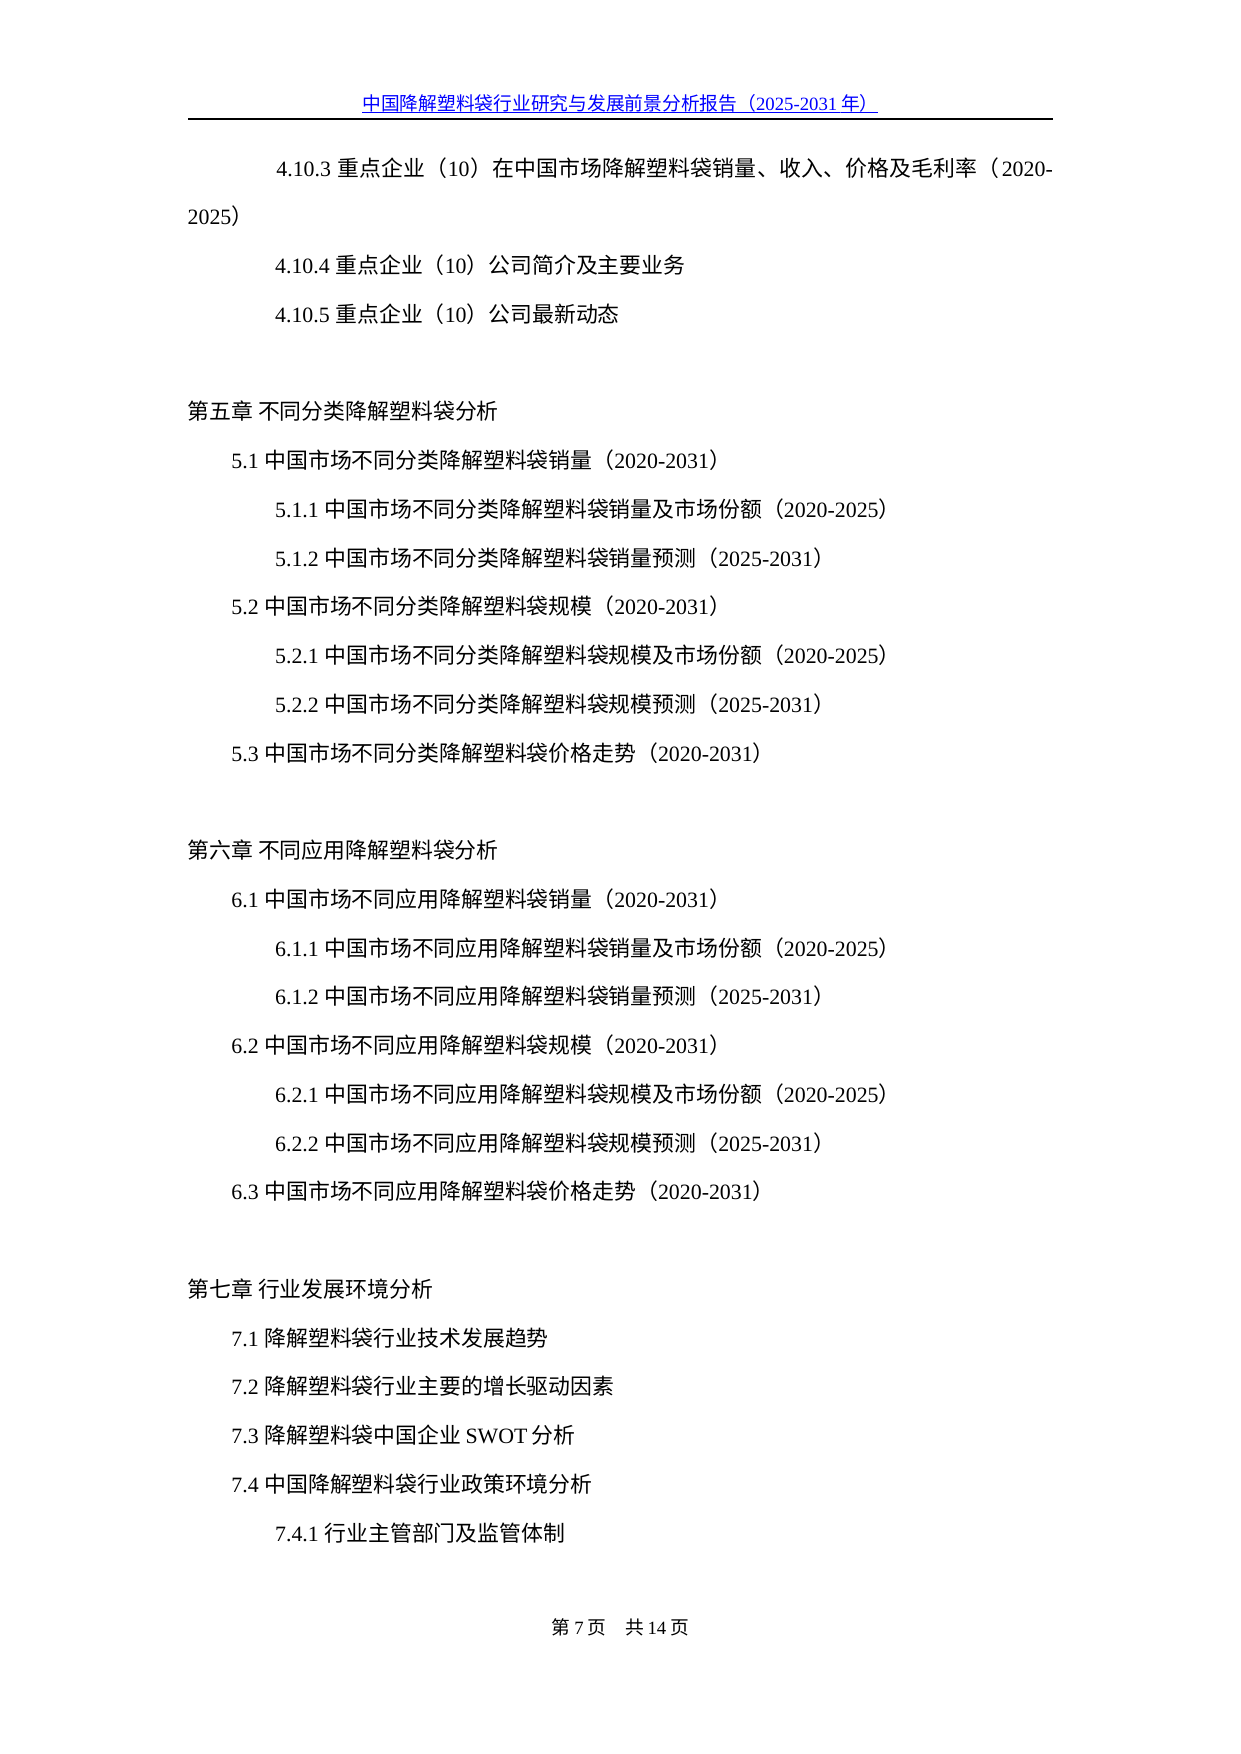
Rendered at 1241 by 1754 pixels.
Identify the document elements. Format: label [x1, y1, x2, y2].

text [187, 150, 1053, 1548]
